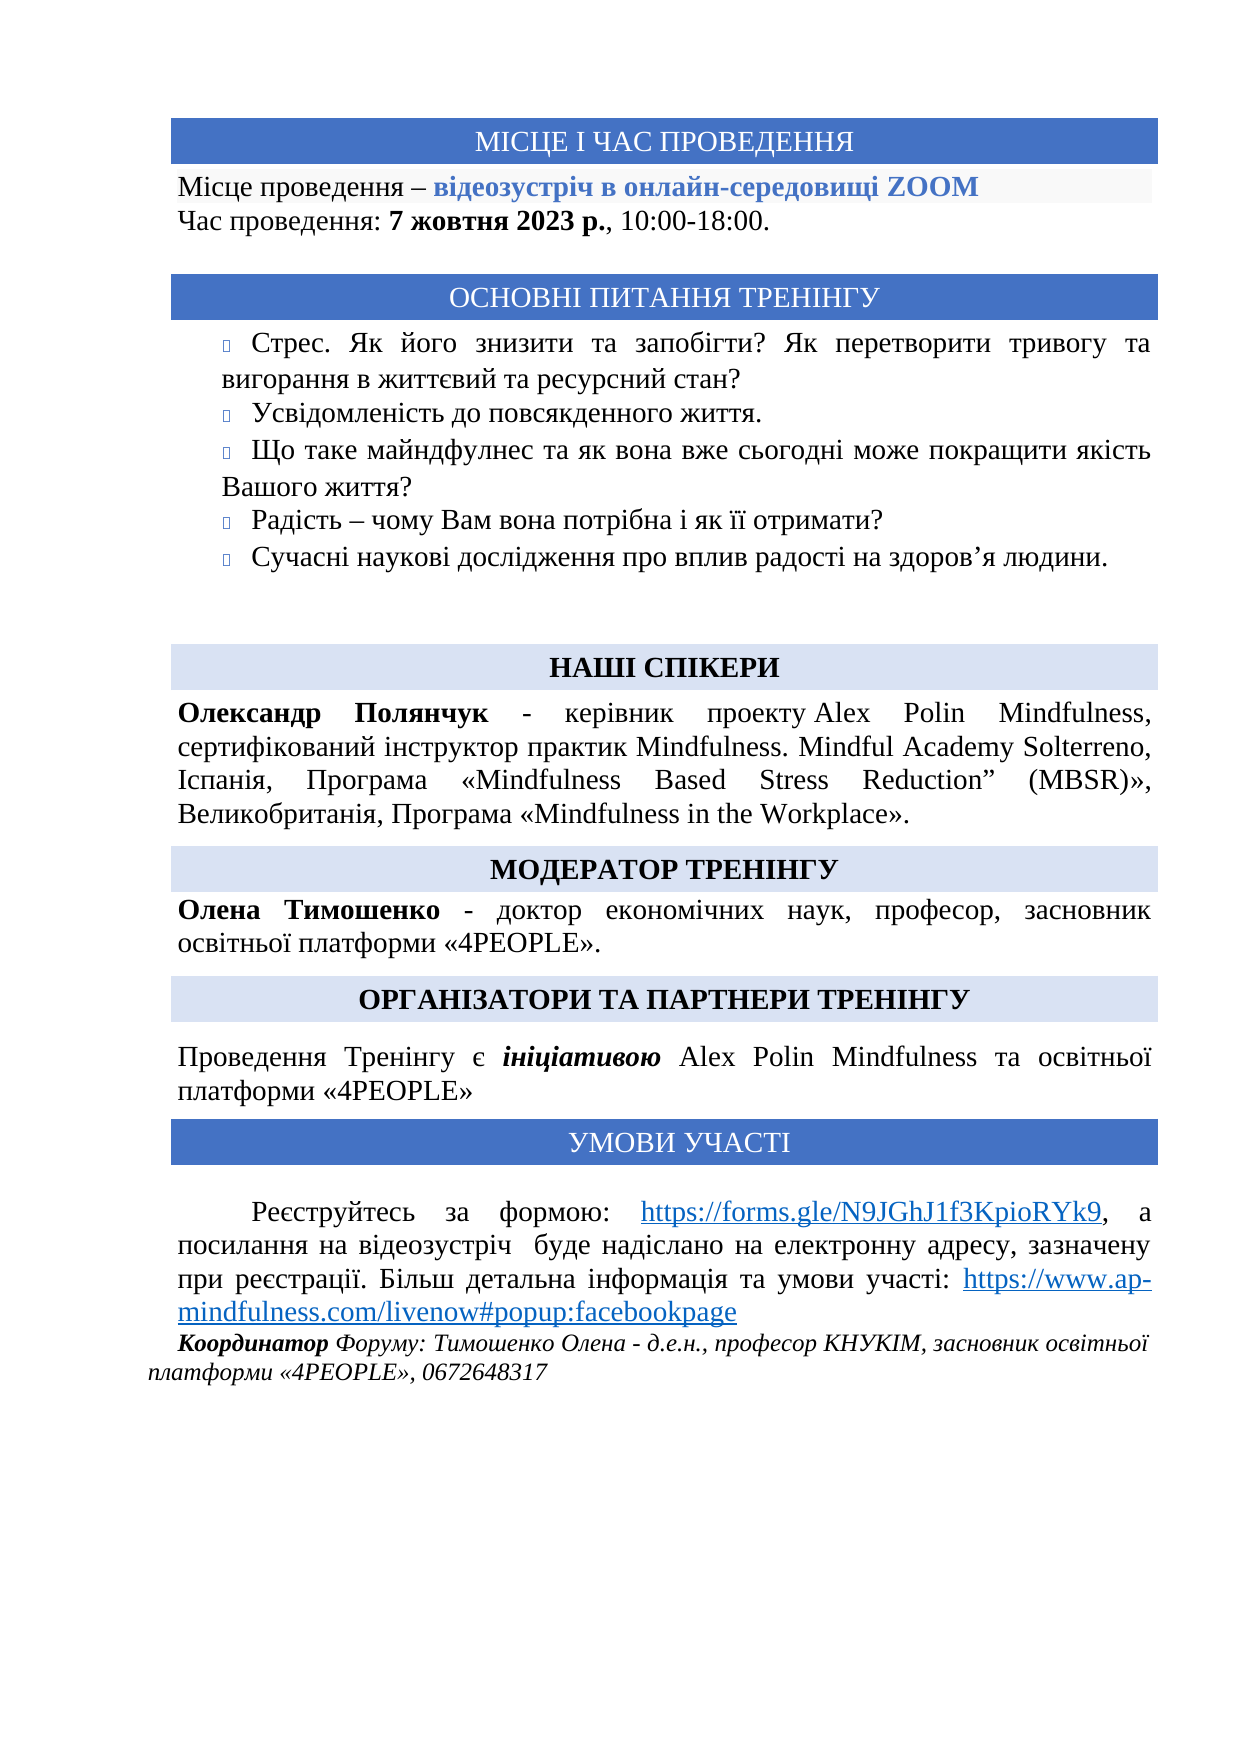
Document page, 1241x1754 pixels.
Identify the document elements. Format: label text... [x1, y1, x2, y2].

subtitle ОРГАНІЗАТОРИ ТА ПАРТНЕРИ ТРЕНІНГУ [177, 982, 1152, 1016]
list Сучасні наукові дослідження про вплив радості на здоров’я людини. [221, 539, 1152, 576]
subtitle УМОВИ УЧАСТІ [177, 1125, 1152, 1159]
text Час проведення: 7 жовтня 2023 р., 10:00-18:00. [177, 203, 1152, 236]
text Координатор Форуму: Тимошенко Олена - д.е.н., професор КНУКІМ, засновник освітньої платформи «4PEOPLE», 0672648317 [148, 1328, 1152, 1385]
list Що таке майндфулнес та як вона вже сьогодні може покращити якість Вашого життя? [221, 432, 1152, 502]
text Олена Тимошенко - доктор економічних наук, професор, засновник освітньої платформи «4PEOPLE». [177, 892, 1152, 959]
list Усвідомленість до повсякденного життя. [221, 395, 1152, 432]
subtitle НАШІ СПІКЕРИ [177, 650, 1152, 684]
text Олександр Полянчук - керівник проекту Alex Polin Mindfulness, сертифікований інструктор практик Mindfulness. Mindful Academy Solterreno, Іспанія, Програма «Mindfulness Based Stress Reduction” (MBSR)», Великобританія, Програма «Mindfulness in the Workplace». [177, 695, 1152, 829]
list Стрес. Як його знизити та запобігти? Як перетворити тривогу та вигорання в життєвий та ресурсний стан? [221, 325, 1152, 395]
subtitle ОСНОВНІ ПИТАННЯ ТРЕНІНГУ [177, 280, 1152, 313]
list Радість – чому Вам вона потрібна і як її отримати? [221, 502, 1152, 539]
text Проведення Тренінгу є ініціативою Alex Polin Mindfulness та освітньої платформи «4PEOPLE» [177, 1039, 1152, 1106]
text Місце проведення – відеозустріч в онлайн-середовищі ZOOM [177, 169, 1152, 203]
text Реєструйтесь за формою: https://forms.gle/N9JGhJ1f3KpioRYk9, а посилання на відеозустріч буде надіслано на електронну адресу, зазначену при реєстрації. Більш детальна інформація та умови участі: https://www.ap-mindfulness.com/livenow#popup:facebookpage [177, 1194, 1152, 1328]
subtitle МІСЦЕ І ЧАС ПРОВЕДЕННЯ [177, 124, 1152, 158]
subtitle МОДЕРАТОР ТРЕНІНГУ [177, 852, 1152, 886]
